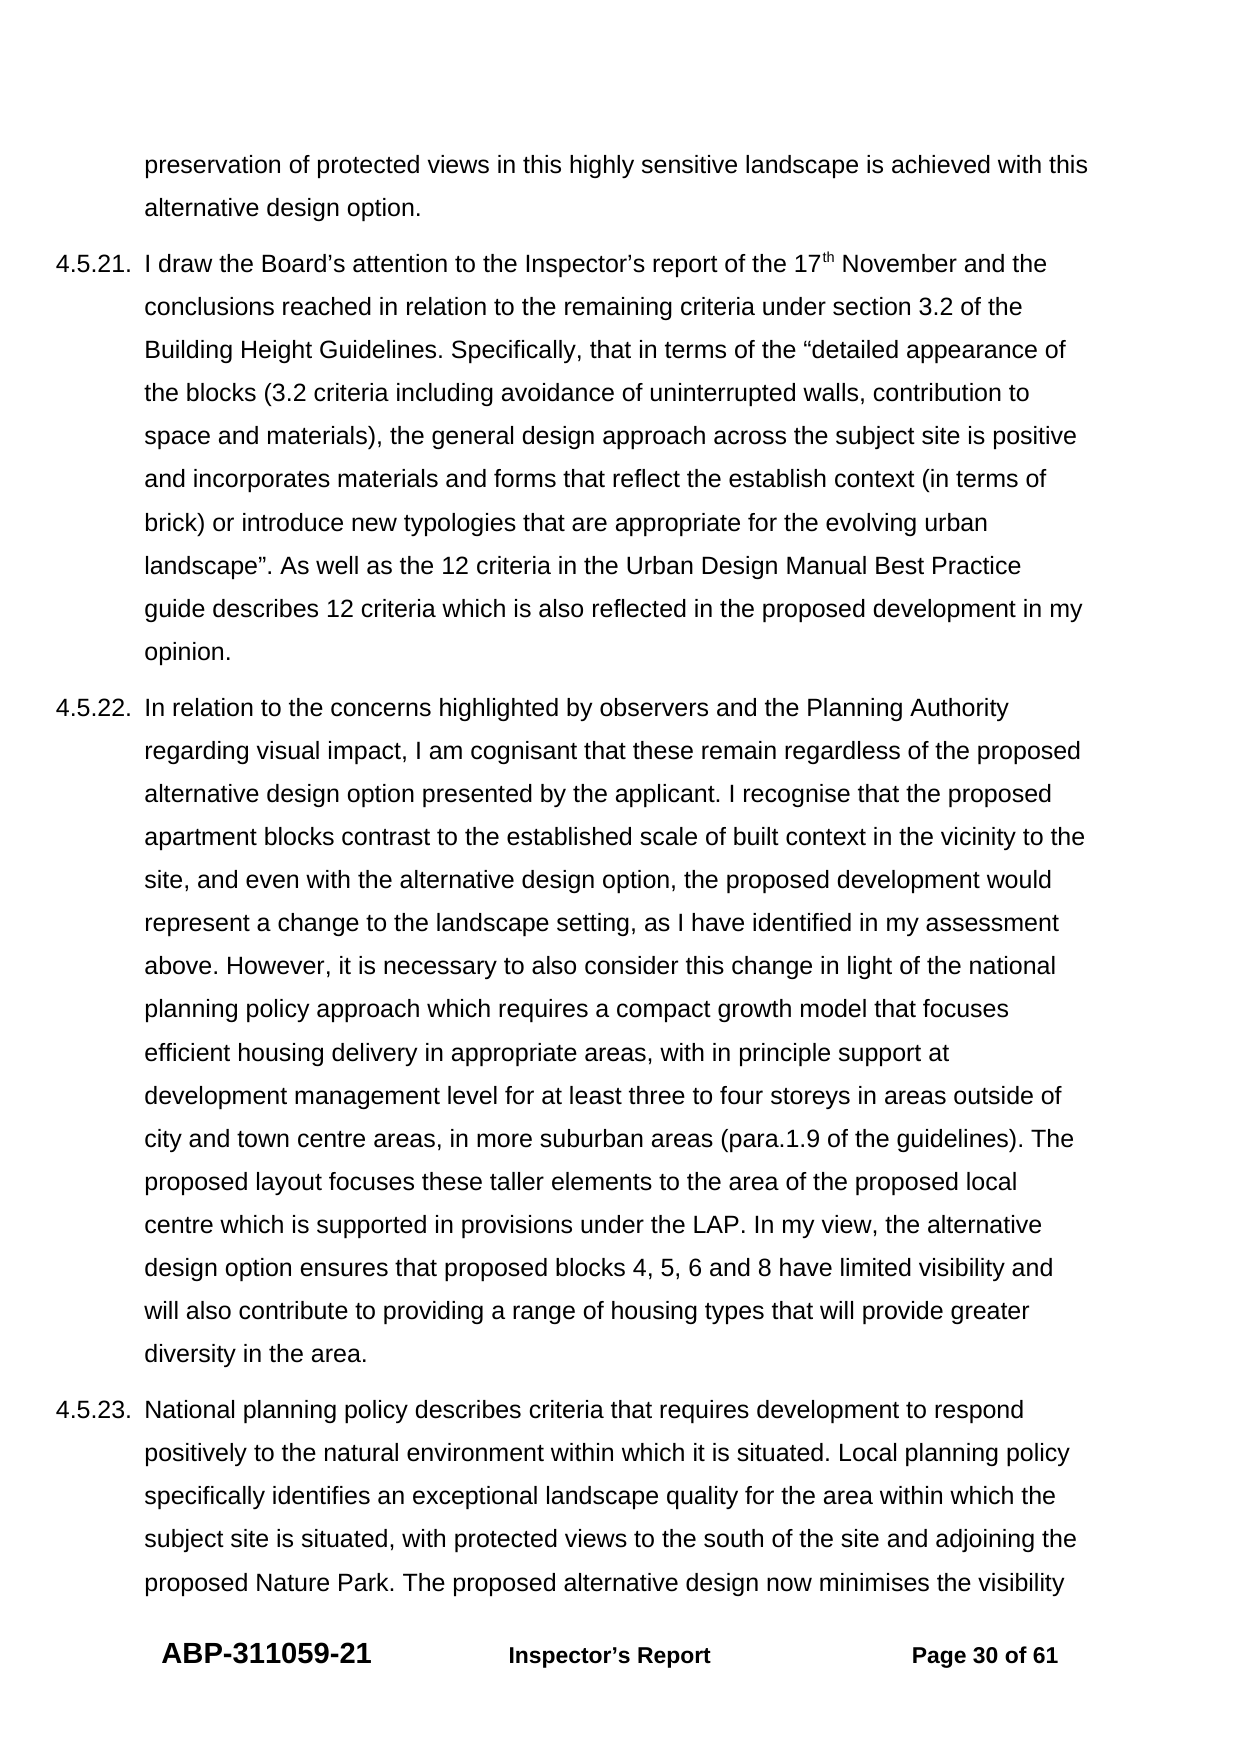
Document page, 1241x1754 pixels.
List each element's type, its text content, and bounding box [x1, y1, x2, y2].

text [56, 150, 1090, 222]
text I draw the Board’s attention to the Inspector’s report of the 17th November and the conclusions reached in relation to the remaining criteria under section 3.2 of the Building Height Guidelines. Specifically, that in terms of the “detailed appearance of the blocks (3.2 criteria including avoidance of uninterrupted walls, contribution to space and materials), the general design approach across the subject site is positive and incorporates materials and forms that reflect the establish context (in terms of brick) or introduce new typologies that are appropriate for the evolving urban landscape”. As well as the 12 criteria in the Urban Design Manual Best Practice guide describes 12 criteria which is also reflected in the proposed development in my opinion. [56, 249, 1090, 666]
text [56, 1395, 1090, 1596]
text In relation to the concerns highlighted by observers and the Planning Authority regarding visual impact, I am cognisant that these remain regardless of the proposed alternative design option presented by the applicant. I recognise that the proposed apartment blocks contrast to the established scale of built context in the vicinity to the site, and even with the alternative design option, the proposed development would represent a change to the landscape setting, as I have identified in my assessment above. However, it is necessary to also consider this change in light of the national planning policy approach which requires a compact growth model that focuses efficient housing delivery in appropriate areas, with in principle support at development management level for at least three to four storeys in areas outside of city and town centre areas, in more suburban areas (para.1.9 of the guidelines). The proposed layout focuses these taller elements to the area of the proposed local centre which is supported in provisions under the LAP. In my view, the alternative design option ensures that proposed blocks 4, 5, 6 and 8 have limited visibility and will also contribute to providing a range of housing types that will provide greater diversity in the area. [56, 692, 1090, 1368]
